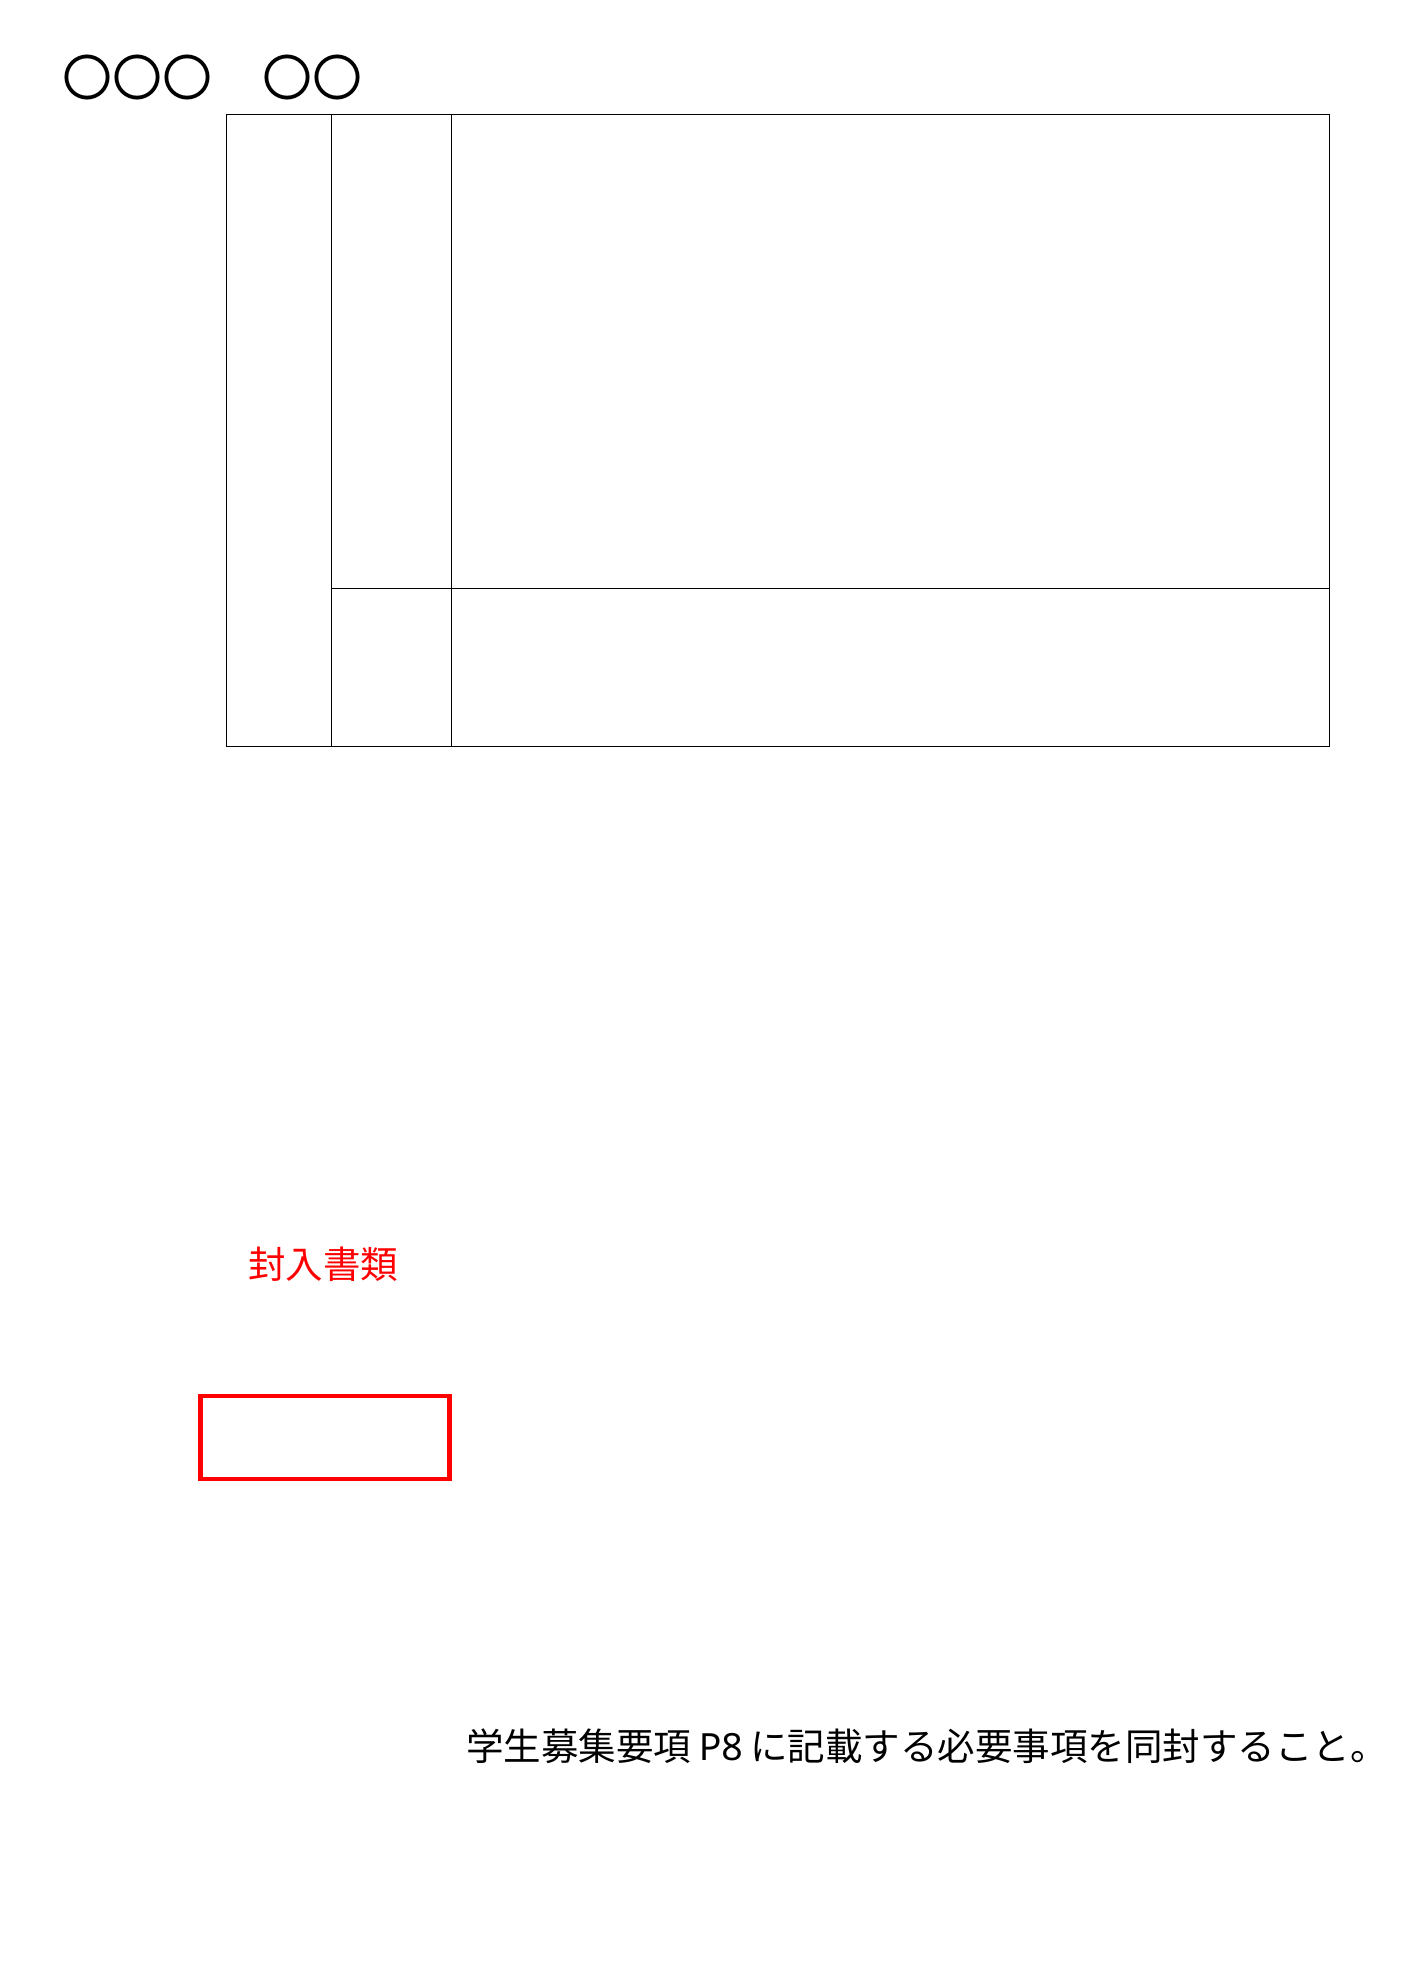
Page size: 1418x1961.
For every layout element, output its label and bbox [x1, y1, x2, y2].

table_header [452, 115, 1329, 587]
table_header [332, 115, 451, 587]
table_header [227, 115, 331, 746]
table_cell [452, 589, 1329, 746]
table_cell [332, 589, 451, 746]
